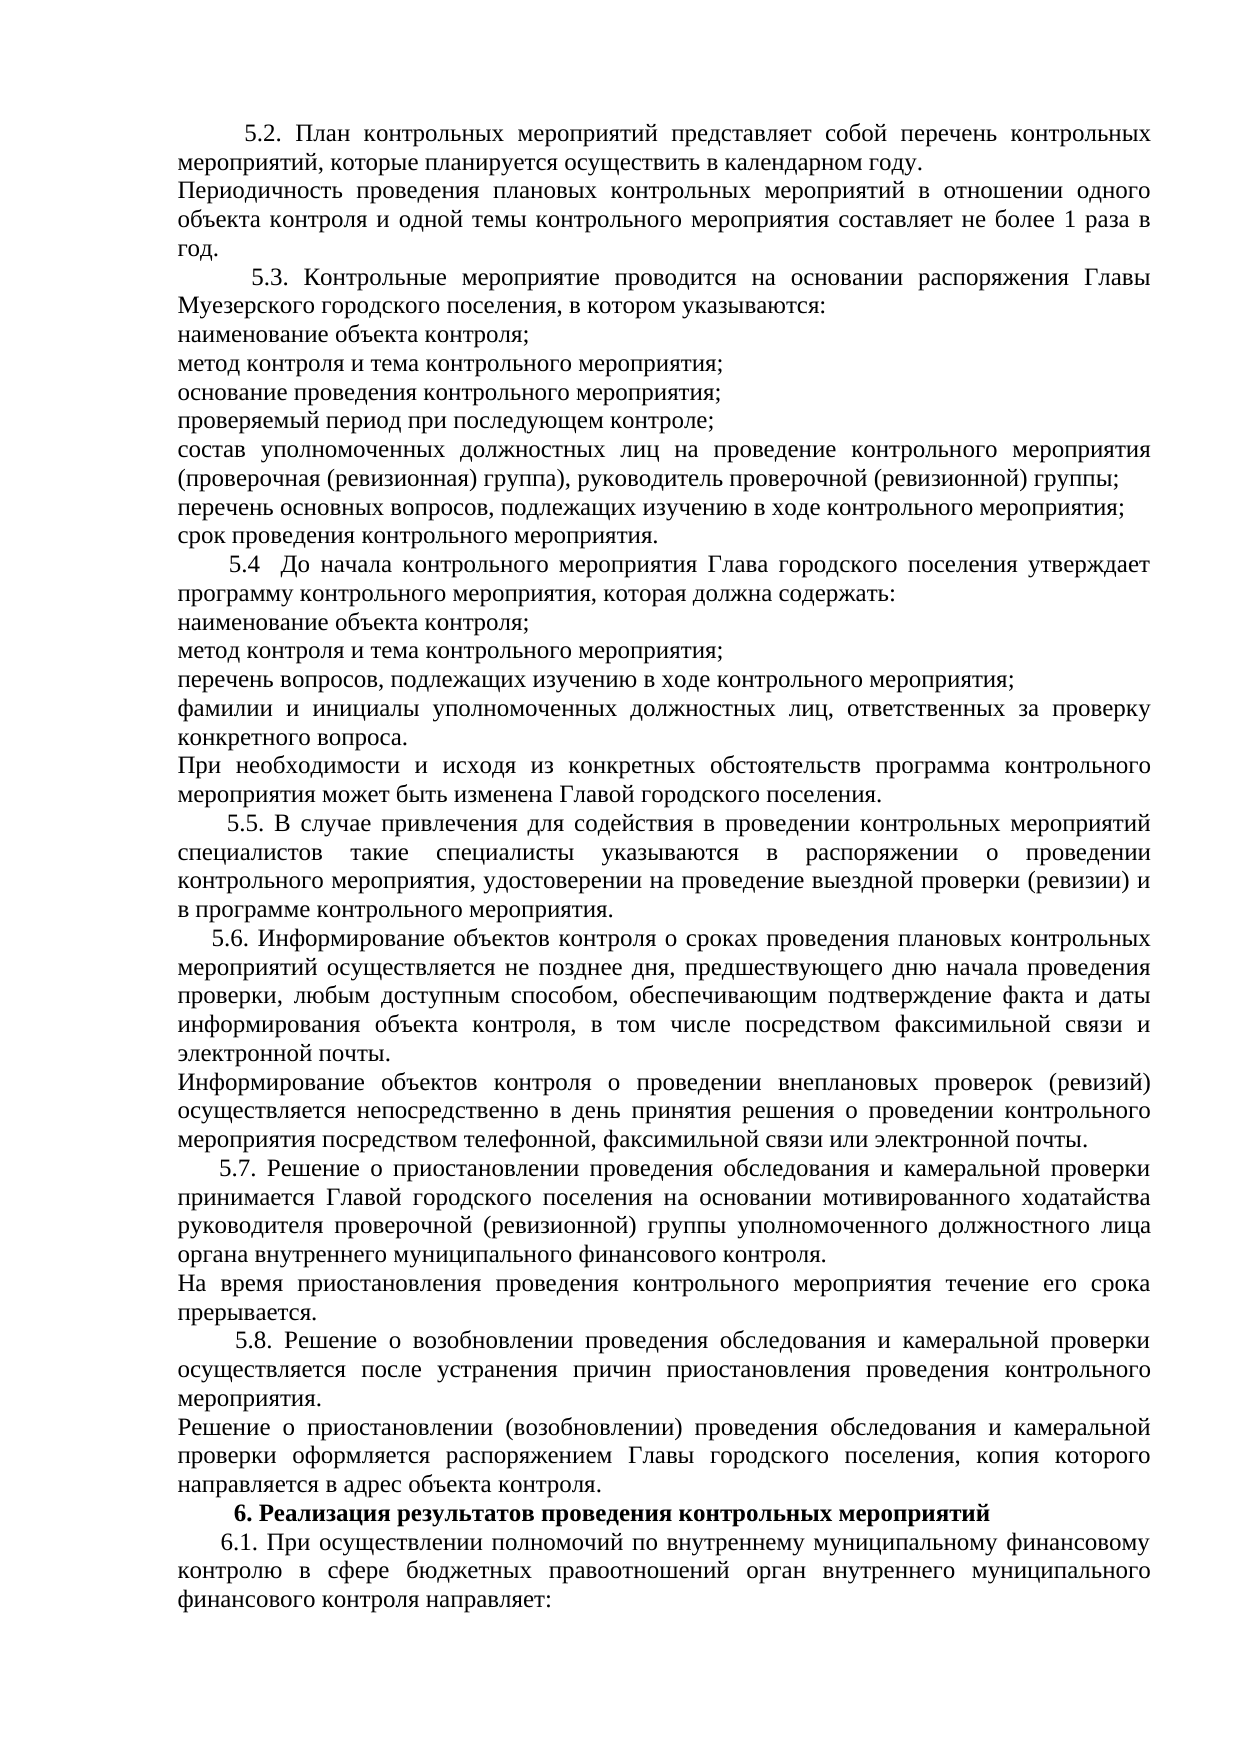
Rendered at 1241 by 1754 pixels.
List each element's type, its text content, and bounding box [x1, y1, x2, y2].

text перечень основных вопросов, подлежащих изучению в ходе контрольного мероприятия; [177, 492, 1152, 521]
text 5.5. В случае привлечения для содействия в проведении контрольных мероприятий специалистов такие специалисты указываются в распоряжении о проведении контрольного мероприятия, удостоверении на проведение выездной проверки (ревизии) и в программе контрольного мероприятия. [177, 808, 1152, 923]
text основание проведения контрольного мероприятия; [177, 377, 1152, 406]
text 6.1. При осуществлении полномочий по внутреннему муниципальному финансовому контролю в сфере бюджетных правоотношений орган внутреннего муниципального финансового контроля направляет: [177, 1527, 1152, 1613]
text 5.3. Контрольные мероприятие проводится на основании распоряжения Главы Муезерского городского поселения, в котором указываются: [177, 262, 1152, 319]
text 5.8. Решение о возобновлении проведения обследования и камеральной проверки осуществляется после устранения причин приостановления проведения контрольного мероприятия. [177, 1326, 1152, 1412]
text На время приостановления проведения контрольного мероприятия течение его срока прерывается. [177, 1268, 1152, 1326]
text состав уполномоченных должностных лиц на проведение контрольного мероприятия (проверочная (ревизионная) группа), руководитель проверочной (ревизионной) группы; [177, 434, 1152, 492]
text срок проведения контрольного мероприятия. [177, 521, 1152, 549]
subtitle 6. Реализация результатов проведения контрольных мероприятий [177, 1498, 1152, 1527]
text Решение о приостановлении (возобновлении) проведения обследования и камеральной проверки оформляется распоряжением Главы городского поселения, копия которого направляется в адрес объекта контроля. [177, 1412, 1152, 1498]
text метод контроля и тема контрольного мероприятия; [177, 348, 1152, 377]
text При необходимости и исходя из конкретных обстоятельств программа контрольного мероприятия может быть изменена Главой городского поселения. [177, 751, 1152, 808]
text Информирование объектов контроля о проведении внеплановых проверок (ревизий) осуществляется непосредственно в день принятия решения о проведении контрольного мероприятия посредством телефонной, факсимильной связи или электронной почты. [177, 1067, 1152, 1153]
text проверяемый период при последующем контроле; [177, 406, 1152, 434]
text Периодичность проведения плановых контрольных мероприятий в отношении одного объекта контроля и одной темы контрольного мероприятия составляет не более 1 раза в год. [177, 176, 1152, 262]
text фамилии и инициалы уполномоченных должностных лиц, ответственных за проверку конкретного вопроса. [177, 693, 1152, 751]
text наименование объекта контроля; [177, 607, 1152, 636]
text наименование объекта контроля; [177, 319, 1152, 348]
text перечень вопросов, подлежащих изучению в ходе контрольного мероприятия; [177, 664, 1152, 693]
text 5.6. Информирование объектов контроля о сроках проведения плановых контрольных мероприятий осуществляется не позднее дня, предшествующего дню начала проведения проверки, любым доступным способом, обеспечивающим подтверждение факта и даты информирования объекта контроля, в том числе посредством факсимильной связи и электронной почты. [177, 923, 1152, 1067]
text метод контроля и тема контрольного мероприятия; [177, 636, 1152, 664]
text 5.4 До начала контрольного мероприятия Глава городского поселения утверждает программу контрольного мероприятия, которая должна содержать: [177, 549, 1152, 607]
text 5.2. План контрольных мероприятий представляет собой перечень контрольных мероприятий, которые планируется осуществить в календарном году. [177, 118, 1152, 176]
text 5.7. Решение о приостановлении проведения обследования и камеральной проверки принимается Главой городского поселения на основании мотивированного ходатайства руководителя проверочной (ревизионной) группы уполномоченного должностного лица органа внутреннего муниципального финансового контроля. [177, 1153, 1152, 1268]
